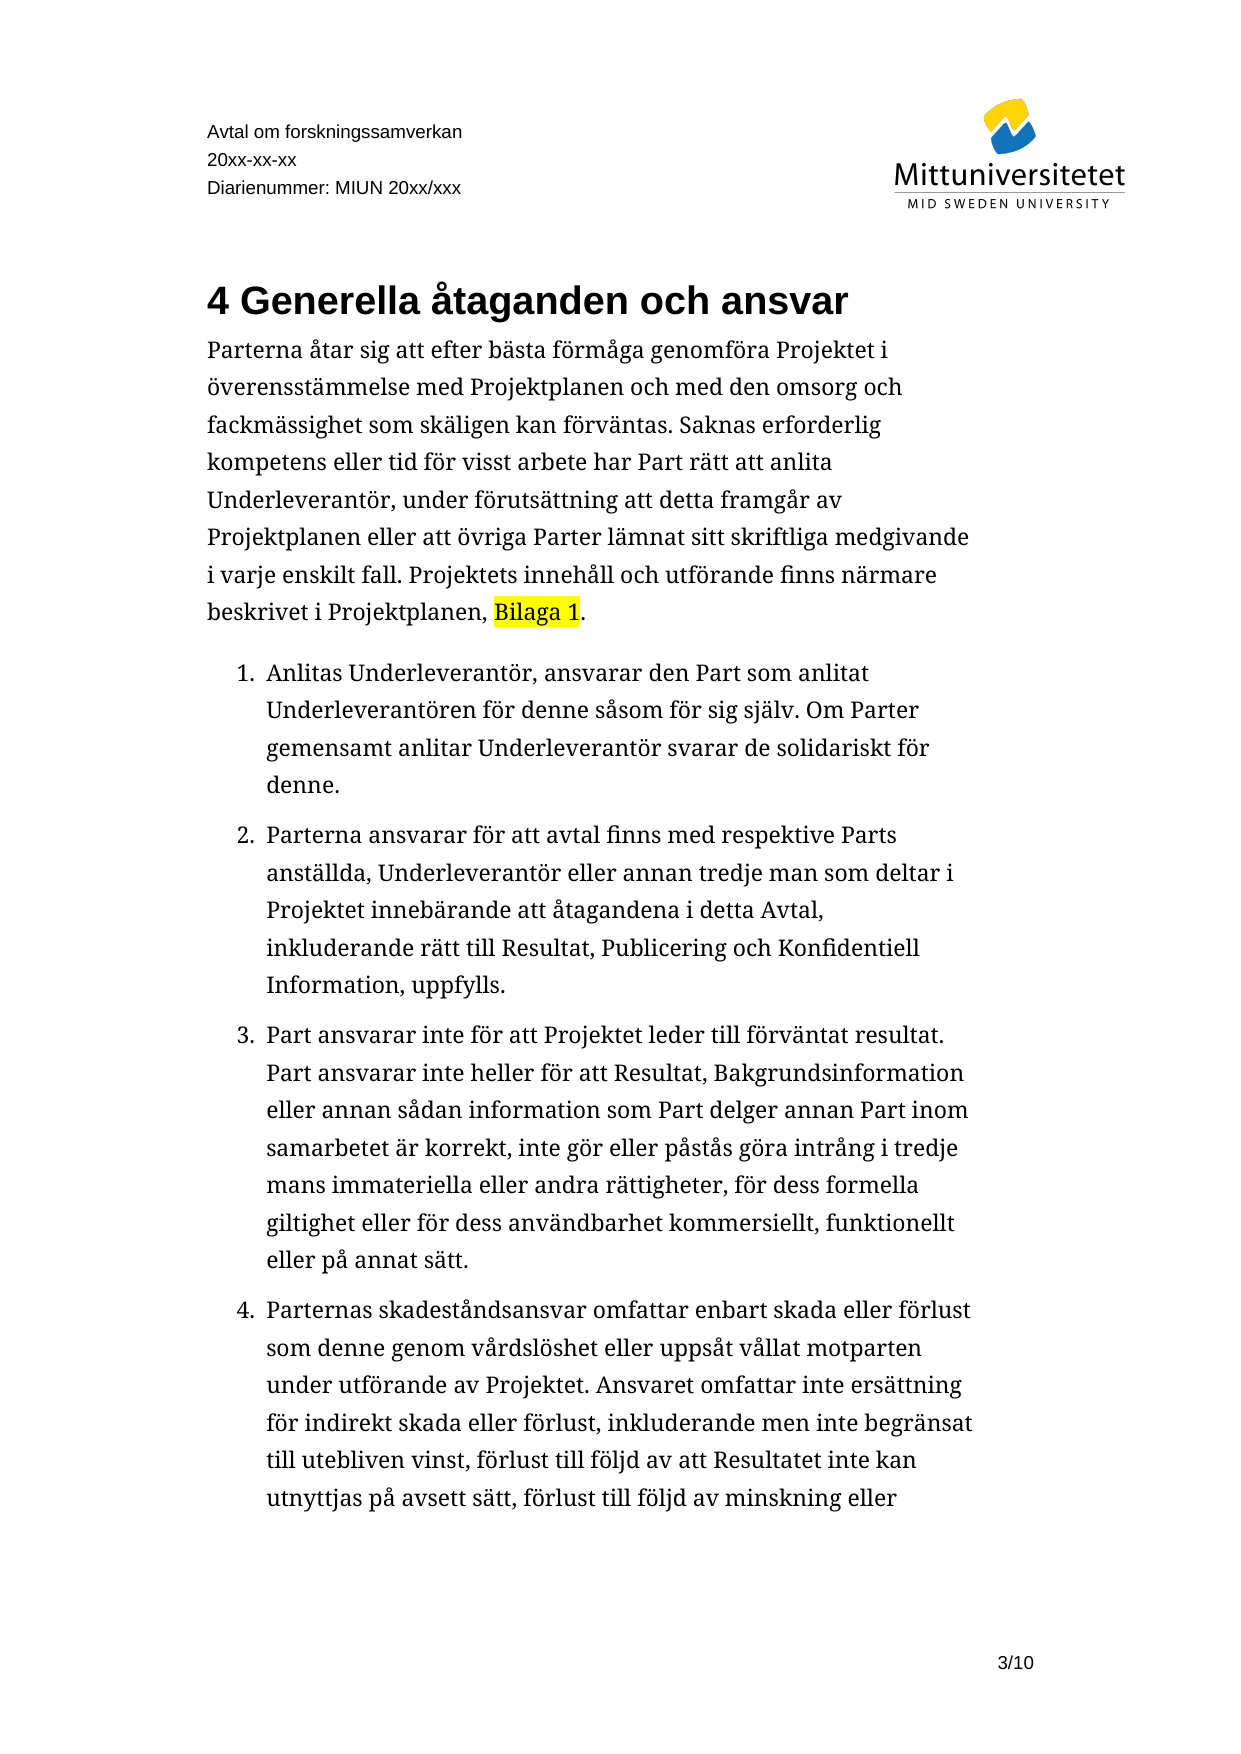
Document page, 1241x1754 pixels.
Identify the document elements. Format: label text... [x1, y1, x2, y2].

list Part ansvarar inte för att Projektet leder till förväntat resultat. Part ansvarar inte heller för att Resultat, Bakgrundsinformation eller annan sådan information som Part delger annan Part inom samarbetet är korrekt, inte gör eller påstås göra intrång i tredje mans immateriella eller andra rättigheter, för dess formella giltighet eller för dess användbarhet kommersiellt, funktionellt eller på annat sätt. [236, 1019, 974, 1275]
text Generella åtaganden och ansvar [207, 278, 974, 323]
picture [891, 96, 1130, 218]
list Anlitas Underleverantör, ansvarar den Part som anlitat Underleverantören för denne såsom för sig själv. Om Parter gemensamt anlitar Underleverantör svarar de solidariskt för denne. [236, 657, 974, 800]
text Parterna åtar sig att efter bästa förmåga genomföra Projektet i överensstämmelse med Projektplanen och med den omsorg och fackmässighet som skäligen kan förväntas. Saknas erforderlig kompetens eller tid för visst arbete har Part rätt att anlita Underleverantör, under förutsättning att detta framgår av Projektplanen eller att övriga Parter lämnat sitt skriftliga medgivande i varje enskilt fall. Projektets innehåll och utförande finns närmare beskrivet i Projektplanen, Bilaga 1. [207, 334, 974, 627]
list Parterna ansvarar för att avtal finns med respektive Parts anställda, Underleverantör eller annan tredje man som deltar i Projektet innebärande att åtagandena i detta Avtal, inkluderande rätt till Resultat, Publicering och Konfidentiell Information, uppfylls. [236, 819, 974, 1000]
